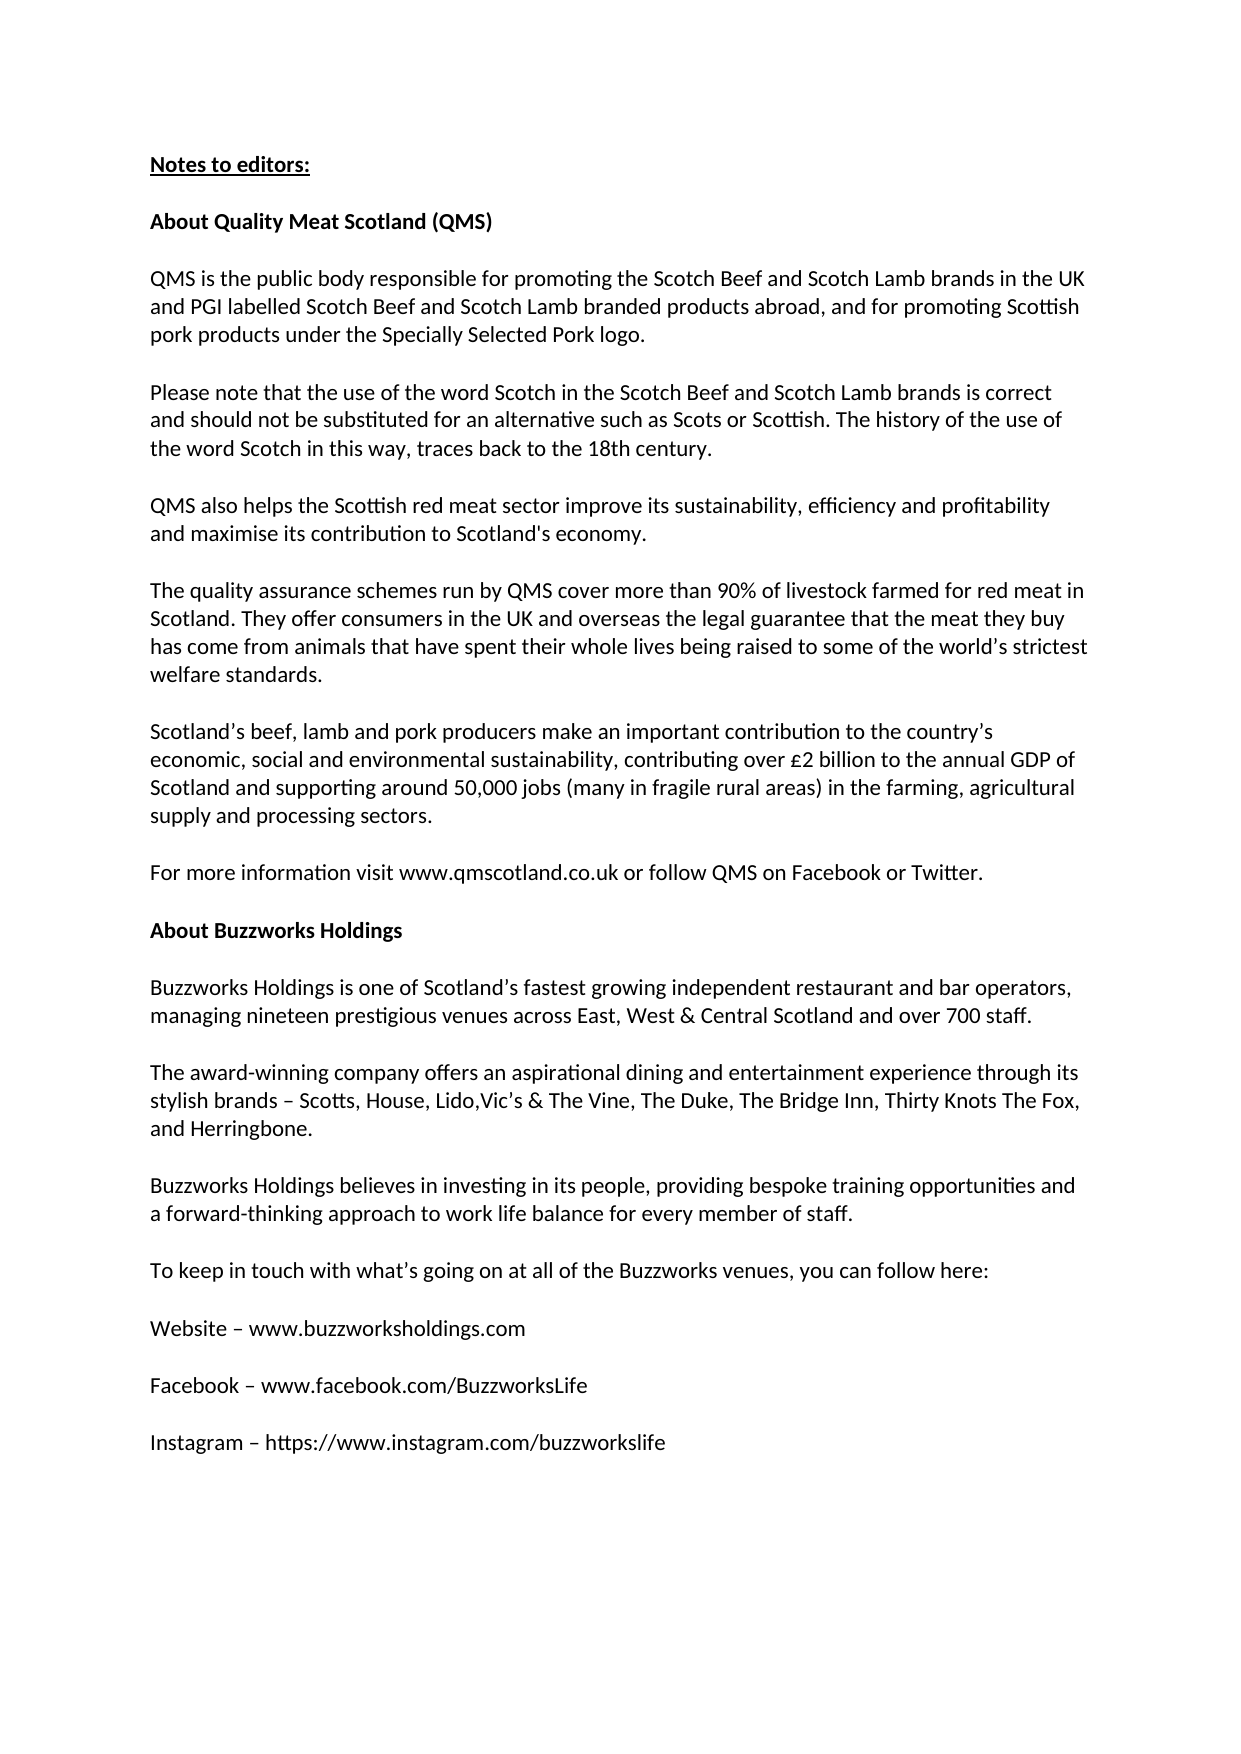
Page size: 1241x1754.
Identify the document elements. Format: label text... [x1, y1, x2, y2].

text Please note that the use of the word Scotch in the Scotch Beef and Scotch Lamb brands is correct and should not be substituted for an alternative such as Scots or Scottish. The history of the use of the word Scotch in this way, traces back to the 18th century. [150, 378, 1090, 462]
text The award-winning company offers an aspirational dining and entertainment experience through its stylish brands – Scotts, House, Lido,Vic’s & The Vine, The Duke, The Bridge Inn, Thirty Knots The Fox, and Herringbone. [150, 1058, 1090, 1142]
text QMS is the public body responsible for promoting the Scotch Beef and Scotch Lamb brands in the UK and PGI labelled Scotch Beef and Scotch Lamb branded products abroad, and for promoting Scottish pork products under the Specially Selected Pork logo. [150, 264, 1090, 348]
text Facebook – www.facebook.com/BuzzworksLife [150, 1371, 1090, 1399]
text Buzzworks Holdings believes in investing in its people, providing bespoke training opportunities and a forward-thinking approach to work life balance for every member of staff. [150, 1171, 1090, 1227]
text Instagram – https://www.instagram.com/buzzworkslife [150, 1428, 1090, 1456]
text Scotland’s beef, lamb and pork producers make an important contribution to the country’s economic, social and environmental sustainability, contributing over £2 billion to the annual GDP of Scotland and supporting around 50,000 jobs (many in fragile rural areas) in the farming, agricultural supply and processing sectors. [150, 717, 1090, 829]
text QMS also helps the Scottish red meat sector improve its sustainability, efficiency and profitability and maximise its contribution to Scotland's economy. [150, 491, 1090, 547]
text Website – www.buzzworksholdings.com [150, 1314, 1090, 1342]
text Buzzworks Holdings is one of Scotland’s fastest growing independent restaurant and bar operators, managing nineteen prestigious venues across East, West & Central Scotland and over 700 staff. [150, 973, 1090, 1029]
text For more information visit www.qmscotland.co.uk or follow QMS on Facebook or Twitter. [150, 858, 1090, 887]
text About Quality Meat Scotland (QMS) [150, 207, 1090, 235]
text The quality assurance schemes run by QMS cover more than 90% of livestock farmed for red meat in Scotland. They offer consumers in the UK and overseas the legal guarantee that the meat they buy has come from animals that have spent their whole lives being raised to some of the world’s strictest welfare standards. [150, 576, 1090, 688]
text To keep in touch with what’s going on at all of the Buzzworks venues, you can follow here: [150, 1257, 1090, 1284]
text Notes to editors: [150, 150, 1090, 178]
text About Buzzworks Holdings [150, 916, 1090, 944]
